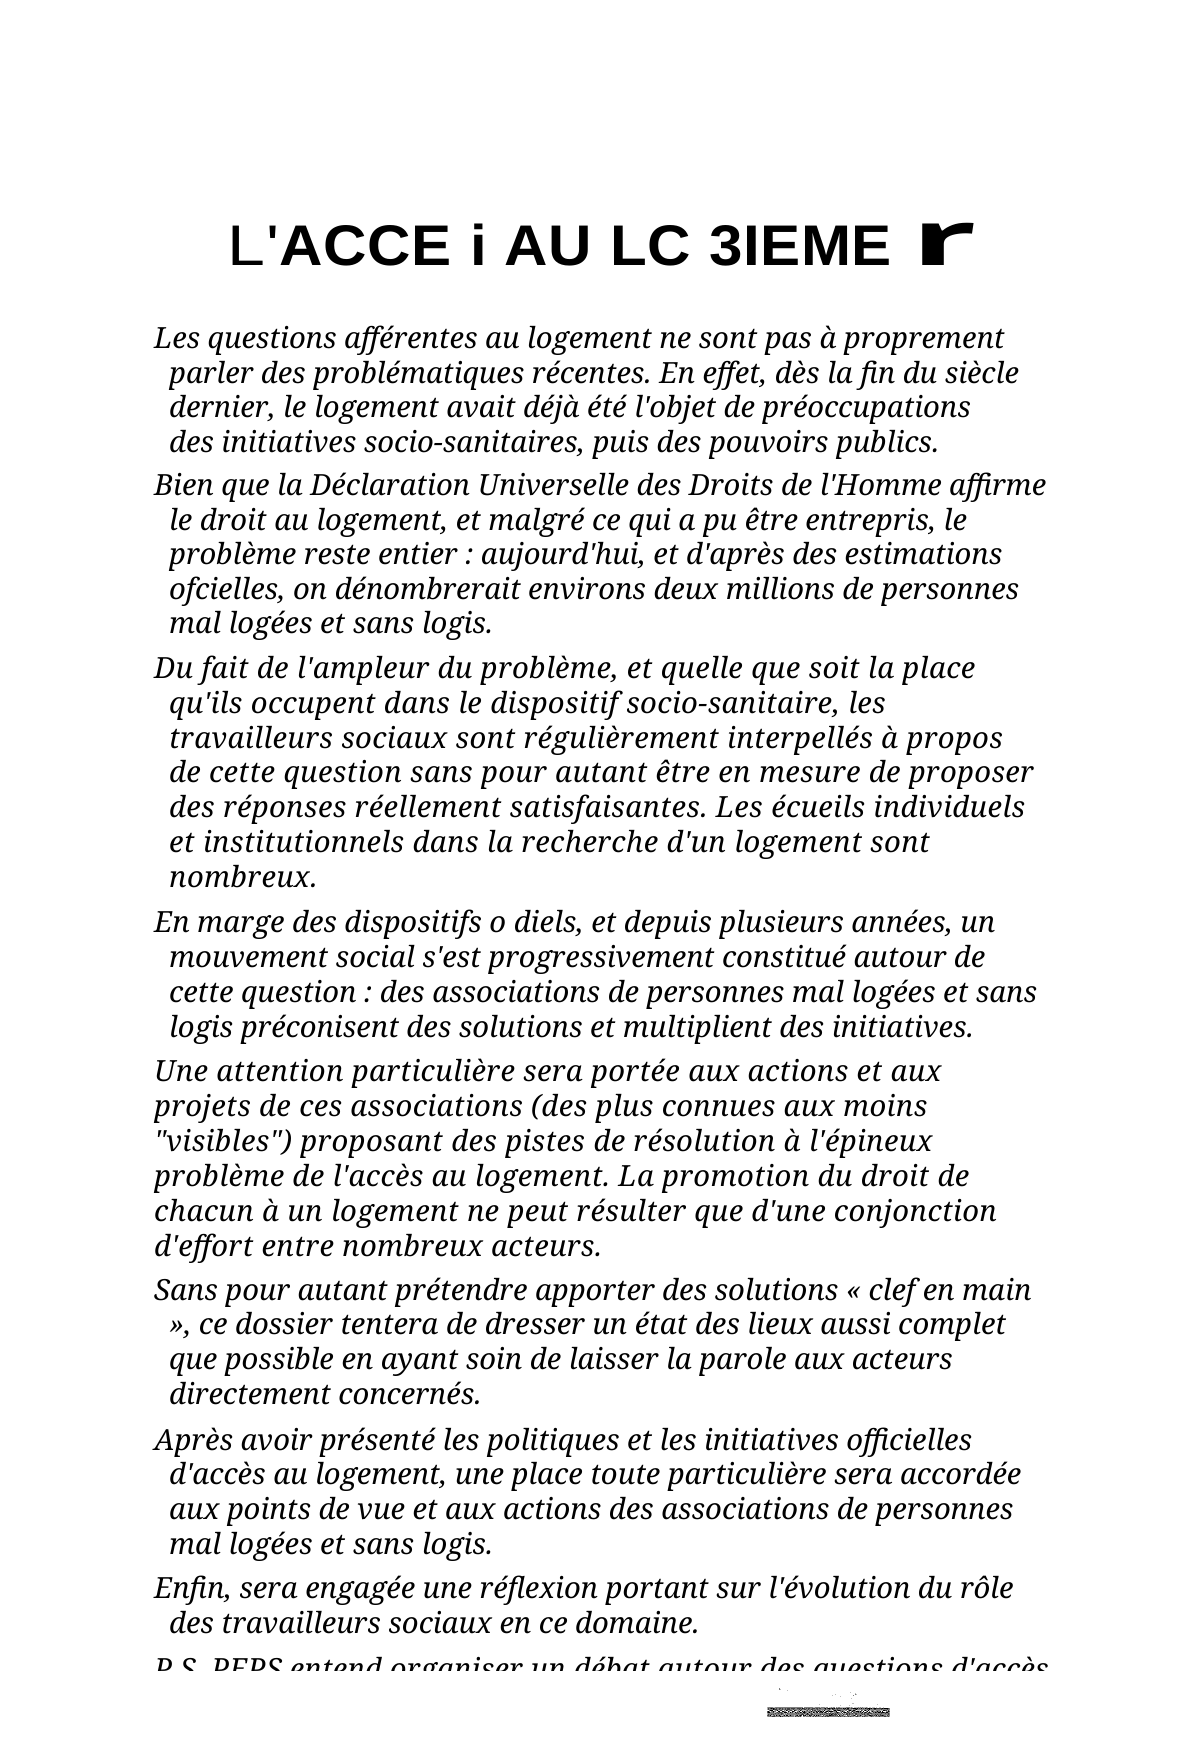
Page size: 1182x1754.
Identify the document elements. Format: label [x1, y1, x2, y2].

picture [767, 1688, 890, 1717]
